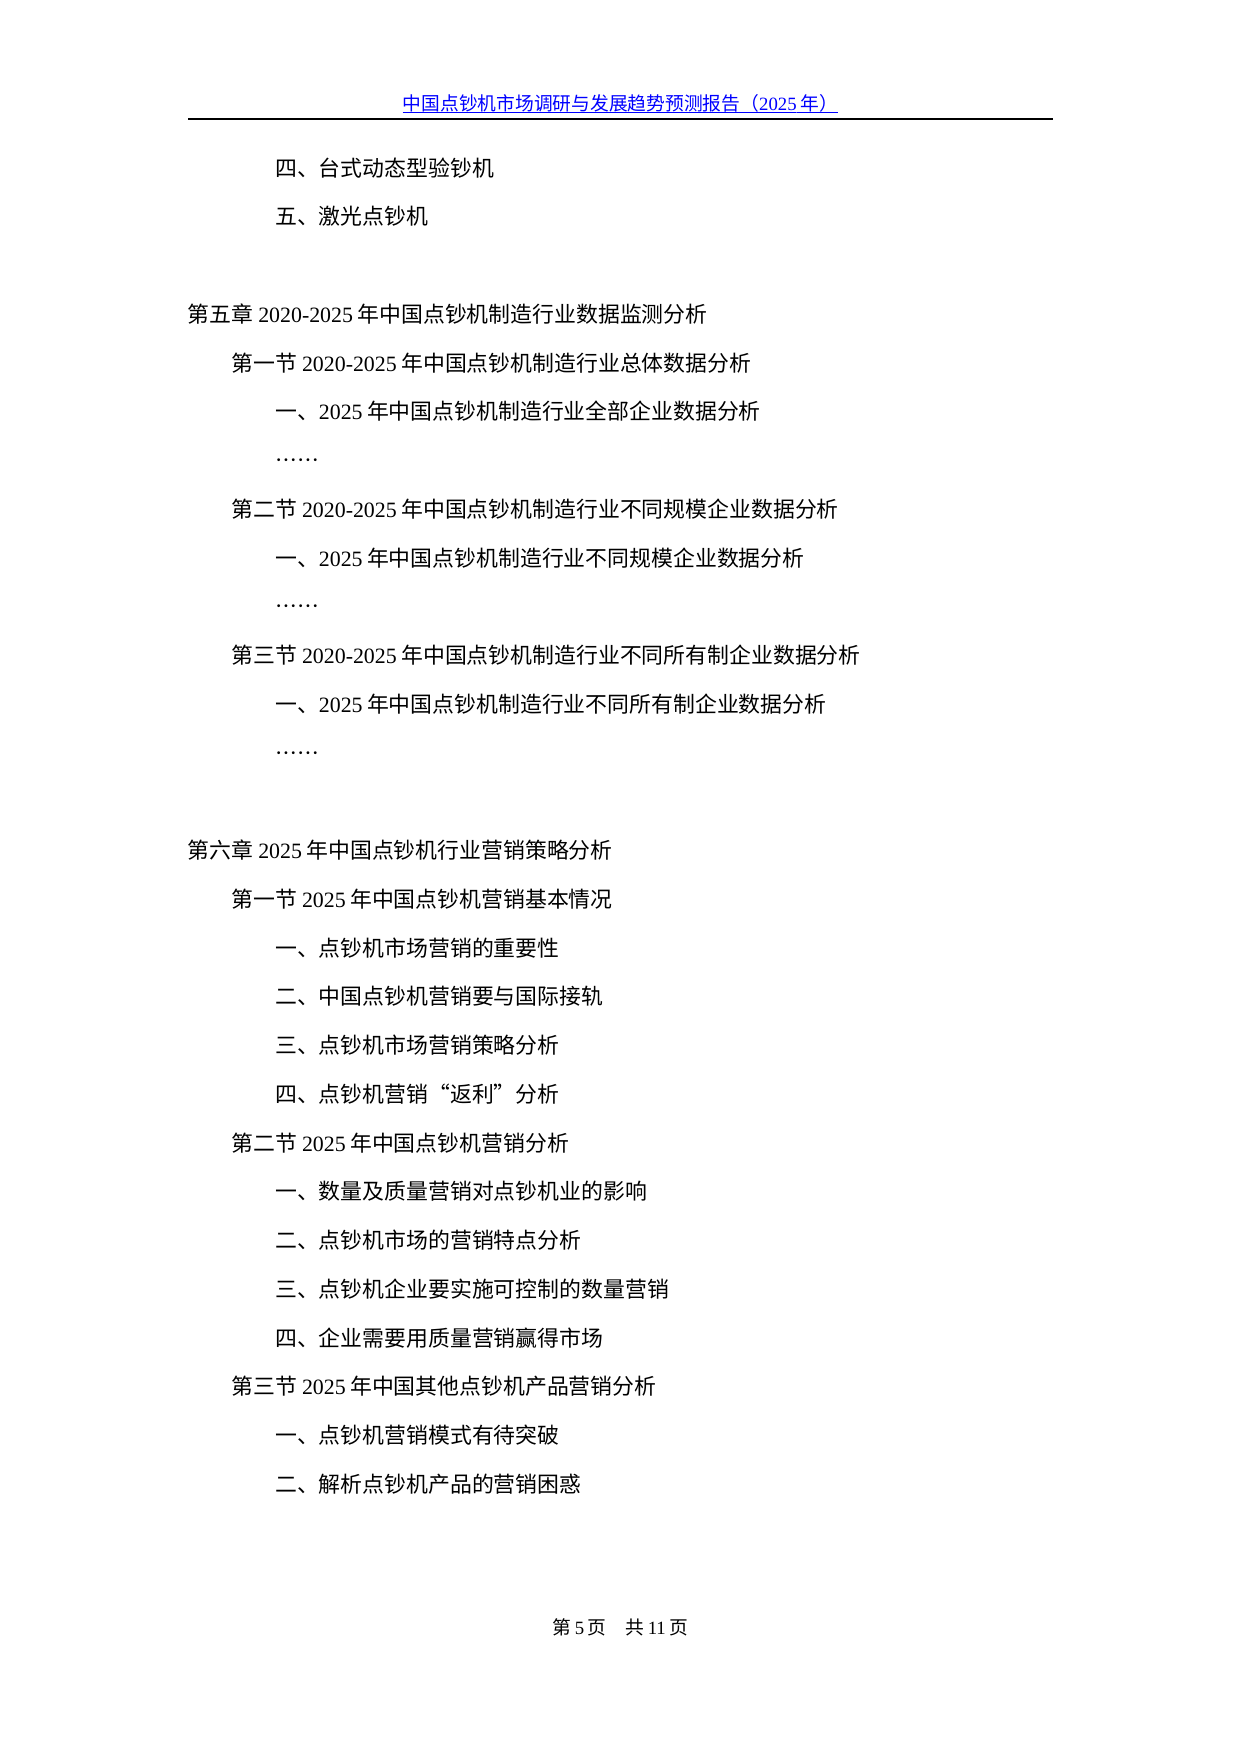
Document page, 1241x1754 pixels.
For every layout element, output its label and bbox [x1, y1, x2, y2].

text [187, 150, 1053, 1499]
